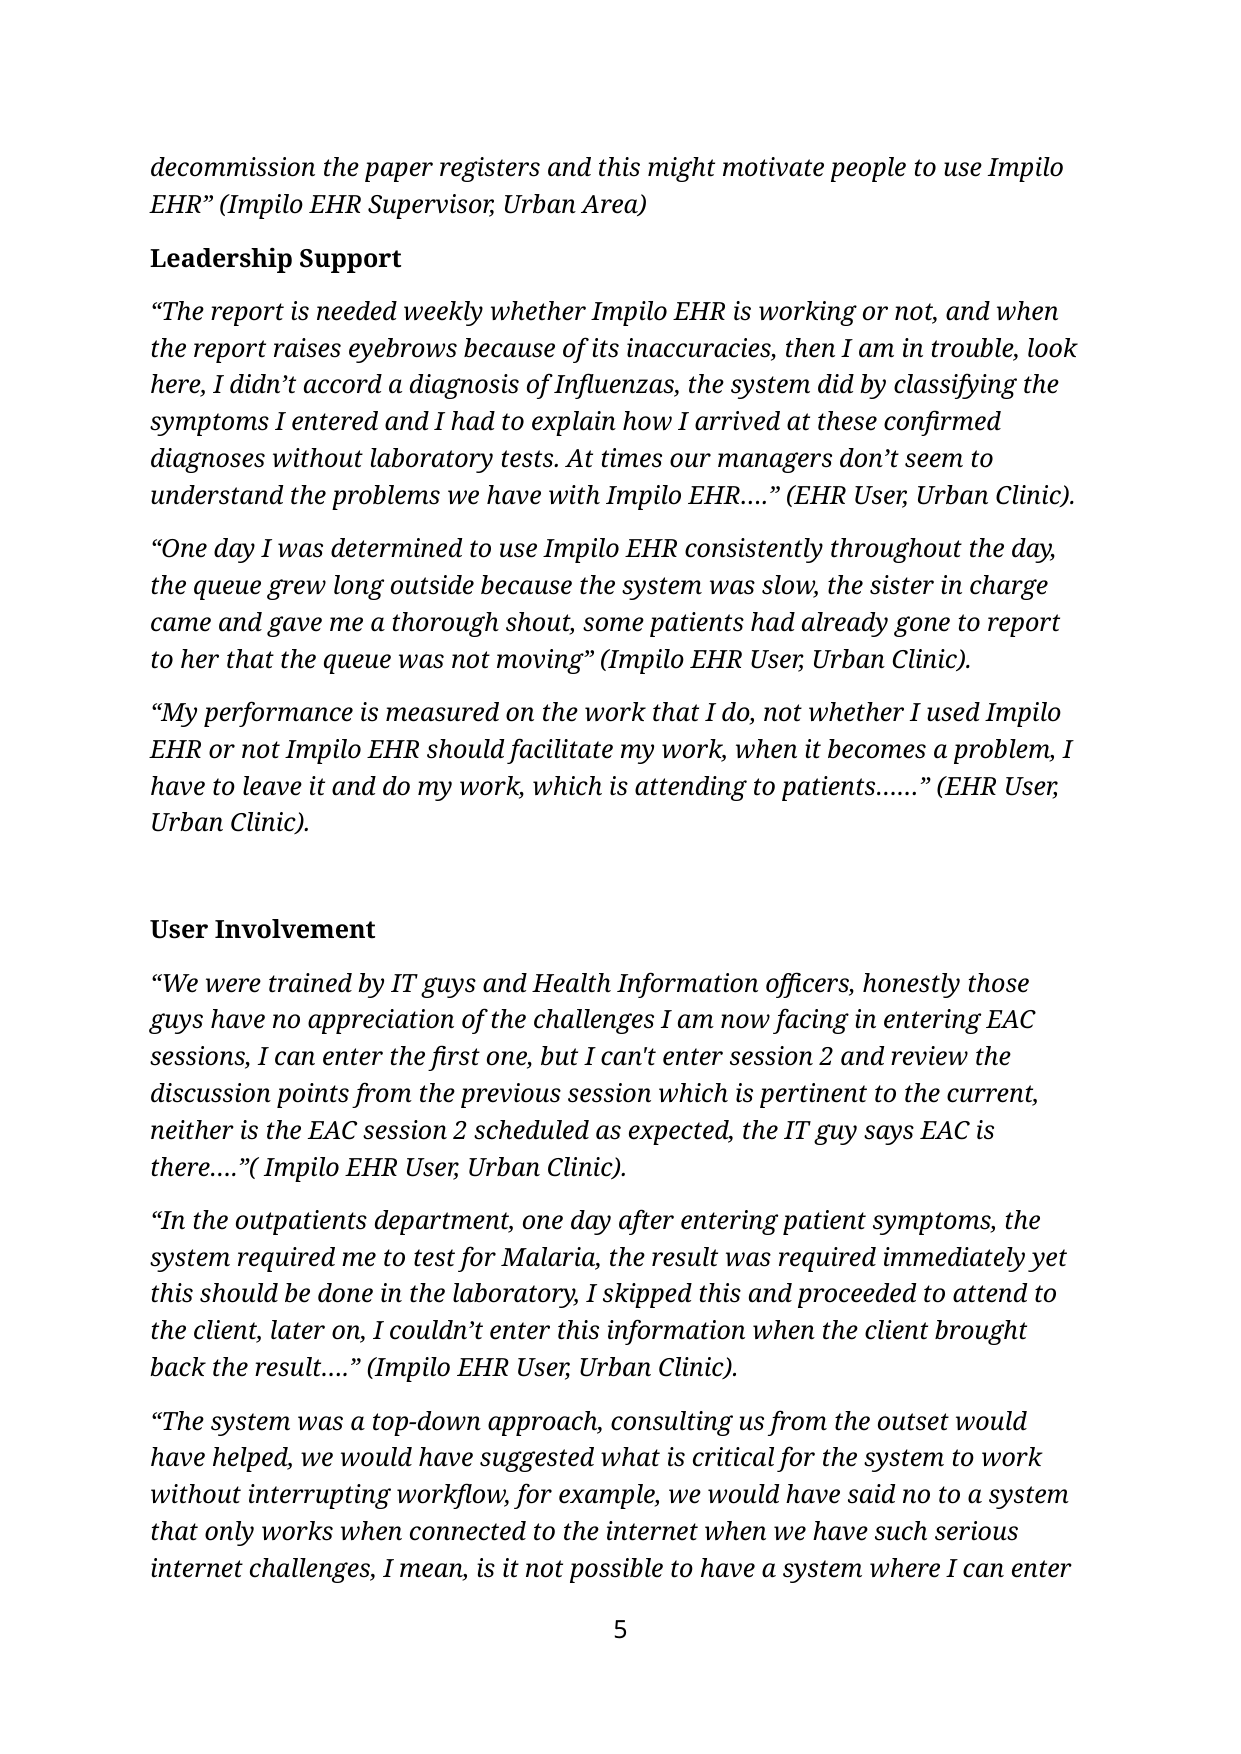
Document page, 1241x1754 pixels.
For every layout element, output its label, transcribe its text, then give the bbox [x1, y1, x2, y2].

text “In the outpatients department, one day after entering patient symptoms, the system required me to test for Malaria, the result was required immediately yet this should be done in the laboratory, I skipped this and proceeded to attend to the client, later on, I couldn’t enter this information when the client brought back the result….” (Impilo EHR User, Urban Clinic). [150, 1203, 1090, 1384]
text “We were trained by IT guys and Health Information officers, honestly those guys have no appreciation of the challenges I am now facing in entering EAC sessions, I can enter the first one, but I can't enter session 2 and review the discussion points from the previous session which is pertinent to the current, neither is the EAC session 2 scheduled as expected, the IT guy says EAC is there….”( Impilo EHR User, Urban Clinic). [150, 965, 1090, 1183]
text “One day I was determined to use Impilo EHR consistently throughout the day, the queue grew long outside because the system was slow, the sister in charge came and gave me a thorough shout, some patients had already gone to report to her that the queue was not moving” (Impilo EHR User, Urban Clinic). [150, 531, 1090, 675]
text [150, 1403, 1090, 1584]
text “The report is needed weekly whether Impilo EHR is working or not, and when the report raises eyebrows because of its inaccuracies, then I am in trouble, look here, I didn’t accord a diagnosis of Influenzas, the system did by classifying the symptoms I entered and I had to explain how I arrived at these confirmed diagnoses without laboratory tests. At times our managers don’t seem to understand the problems we have with Impilo EHR….” (EHR User, Urban Clinic). [150, 294, 1090, 512]
text “My performance is measured on the work that I do, not whether I used Impilo EHR or not Impilo EHR should facilitate my work, when it becomes a problem, I have to leave it and do my work, which is attending to patients……” (EHR User, Urban Clinic). [150, 695, 1090, 839]
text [150, 150, 1090, 221]
text Leadership Support [150, 240, 1090, 274]
text User Involvement [150, 912, 1090, 946]
